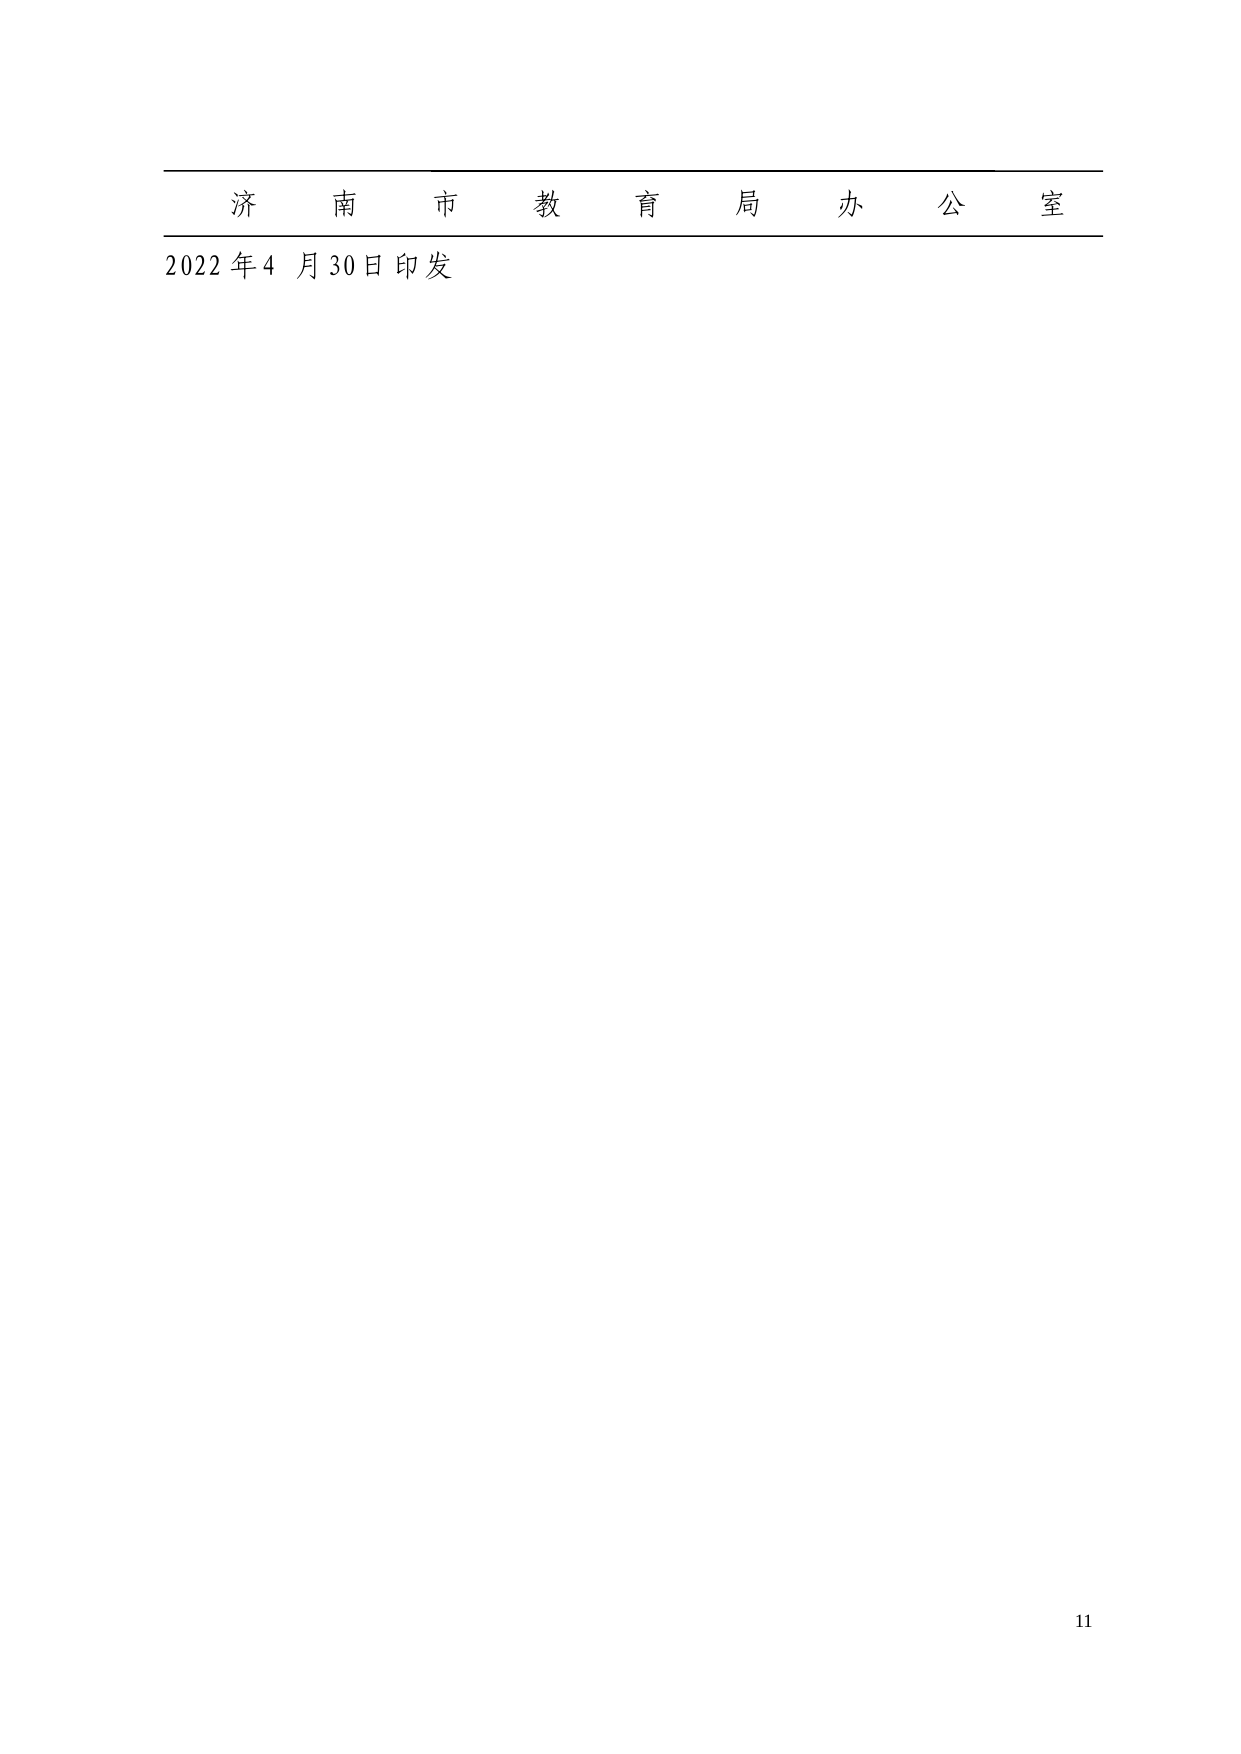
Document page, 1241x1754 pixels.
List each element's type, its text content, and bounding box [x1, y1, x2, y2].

text 济南市教育局办公室 2022年4月30日印发 [164, 237, 1071, 295]
text 济南市教育局办公室 2022年4月30日印发 [164, 172, 1071, 235]
